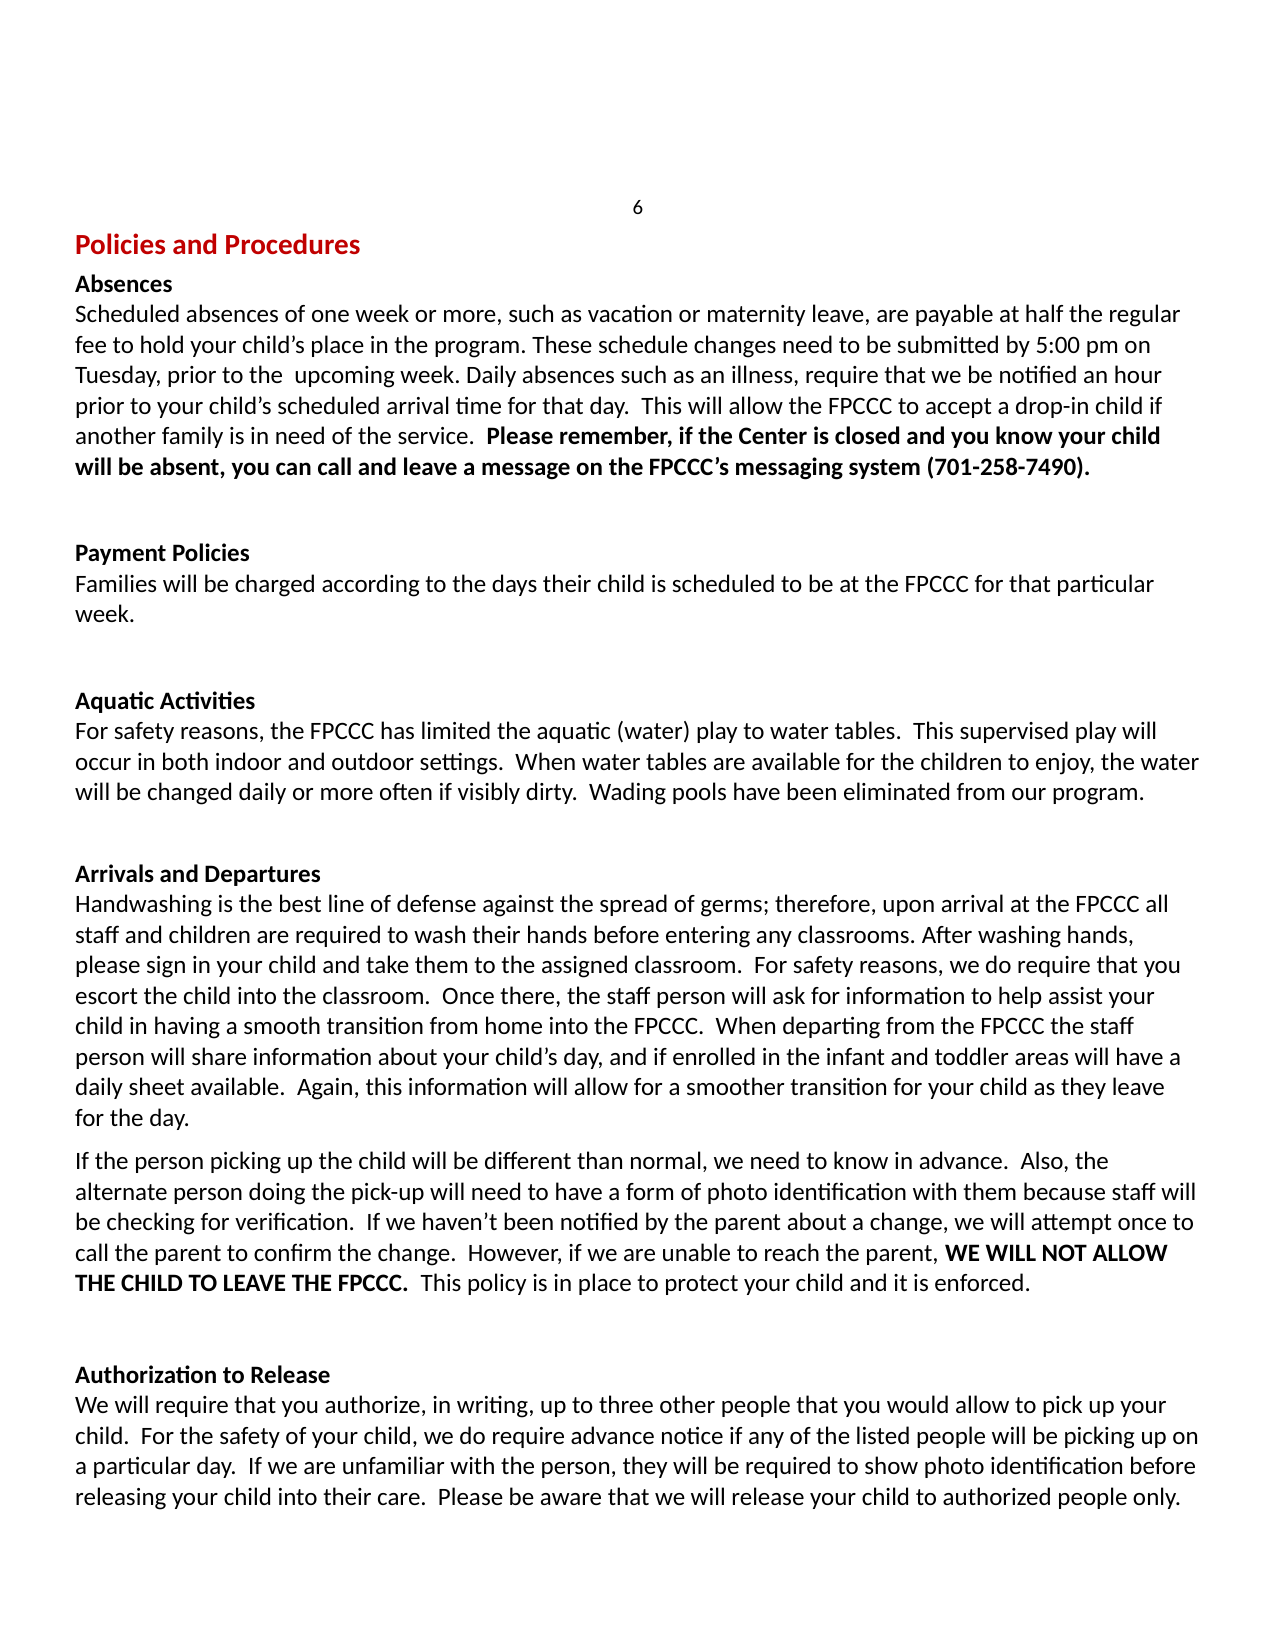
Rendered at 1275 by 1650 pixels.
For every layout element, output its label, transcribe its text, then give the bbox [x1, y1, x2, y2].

text Arrivals and Departures [75, 858, 1200, 888]
text We will require that you authorize, in writing, up to three other people that you would allow to pick up your child. For the safety of your child, we do require advance notice if any of the listed people will be picking up on a particular day. If we are unfamiliar with the person, they will be required to show photo identification before releasing your child into their care. Please be aware that we will release your child to authorized people only. [75, 1389, 1200, 1511]
text Families will be charged according to the days their child is scheduled to be at the FPCCC for that particular week. [75, 568, 1200, 629]
text For safety reasons, the FPCCC has limited the aquatic (water) play to water tables. This supervised play will occur in both indoor and outdoor settings. When water tables are available for the children to enjoy, the water will be changed daily or more often if visibly dirty. Wading pools have been eliminated from our program. [75, 716, 1200, 807]
text Aquatic Activities [75, 685, 1200, 716]
text Policies and Procedures [75, 226, 1200, 262]
text Handwashing is the best line of defense against the spread of germs; therefore, upon arrival at the FPCCC all staff and children are required to wash their hands before entering any classrooms. After washing hands, please sign in your child and take them to the assigned classroom. For safety reasons, we do require that you escort the child into the classroom. Once there, the staff person will ask for information to help assist your child in having a smooth transition from home into the FPCCC. When departing from the FPCCC the staff person will share information about your child’s day, and if enrolled in the infant and toddler areas will have a daily sheet available. Again, this information will allow for a smoother transition for your child as they leave for the day. [75, 888, 1200, 1133]
text Authorization to Release [75, 1359, 1200, 1389]
text If the person picking up the child will be different than normal, we need to know in advance. Also, the alternate person doing the pick-up will need to have a form of photo identification with them because staff will be checking for verification. If we haven’t been notified by the parent about a change, we will attempt once to call the parent to confirm the change. However, if we are unable to reach the parent, WE WILL NOT ALLOW THE CHILD TO LEAVE THE FPCCC. This policy is in place to protect your child and it is enforced. [75, 1145, 1200, 1298]
text 6 [75, 194, 1200, 220]
text Scheduled absences of one week or more, such as vacation or maternity leave, are payable at half the regular fee to hold your child’s place in the program. These schedule changes need to be submitted by 5:00 pm on Tuesday, prior to the upcoming week. Daily absences such as an illness, require that we be notified an hour prior to your child’s scheduled arrival time for that day. This will allow the FPCCC to accept a drop-in child if another family is in need of the service. Please remember, if the Center is closed and you know your child will be absent, you can call and leave a message on the FPCCC’s messaging system (701-258-7490). [75, 298, 1200, 482]
text Absences [75, 268, 1200, 298]
text Payment Policies [75, 537, 1200, 568]
